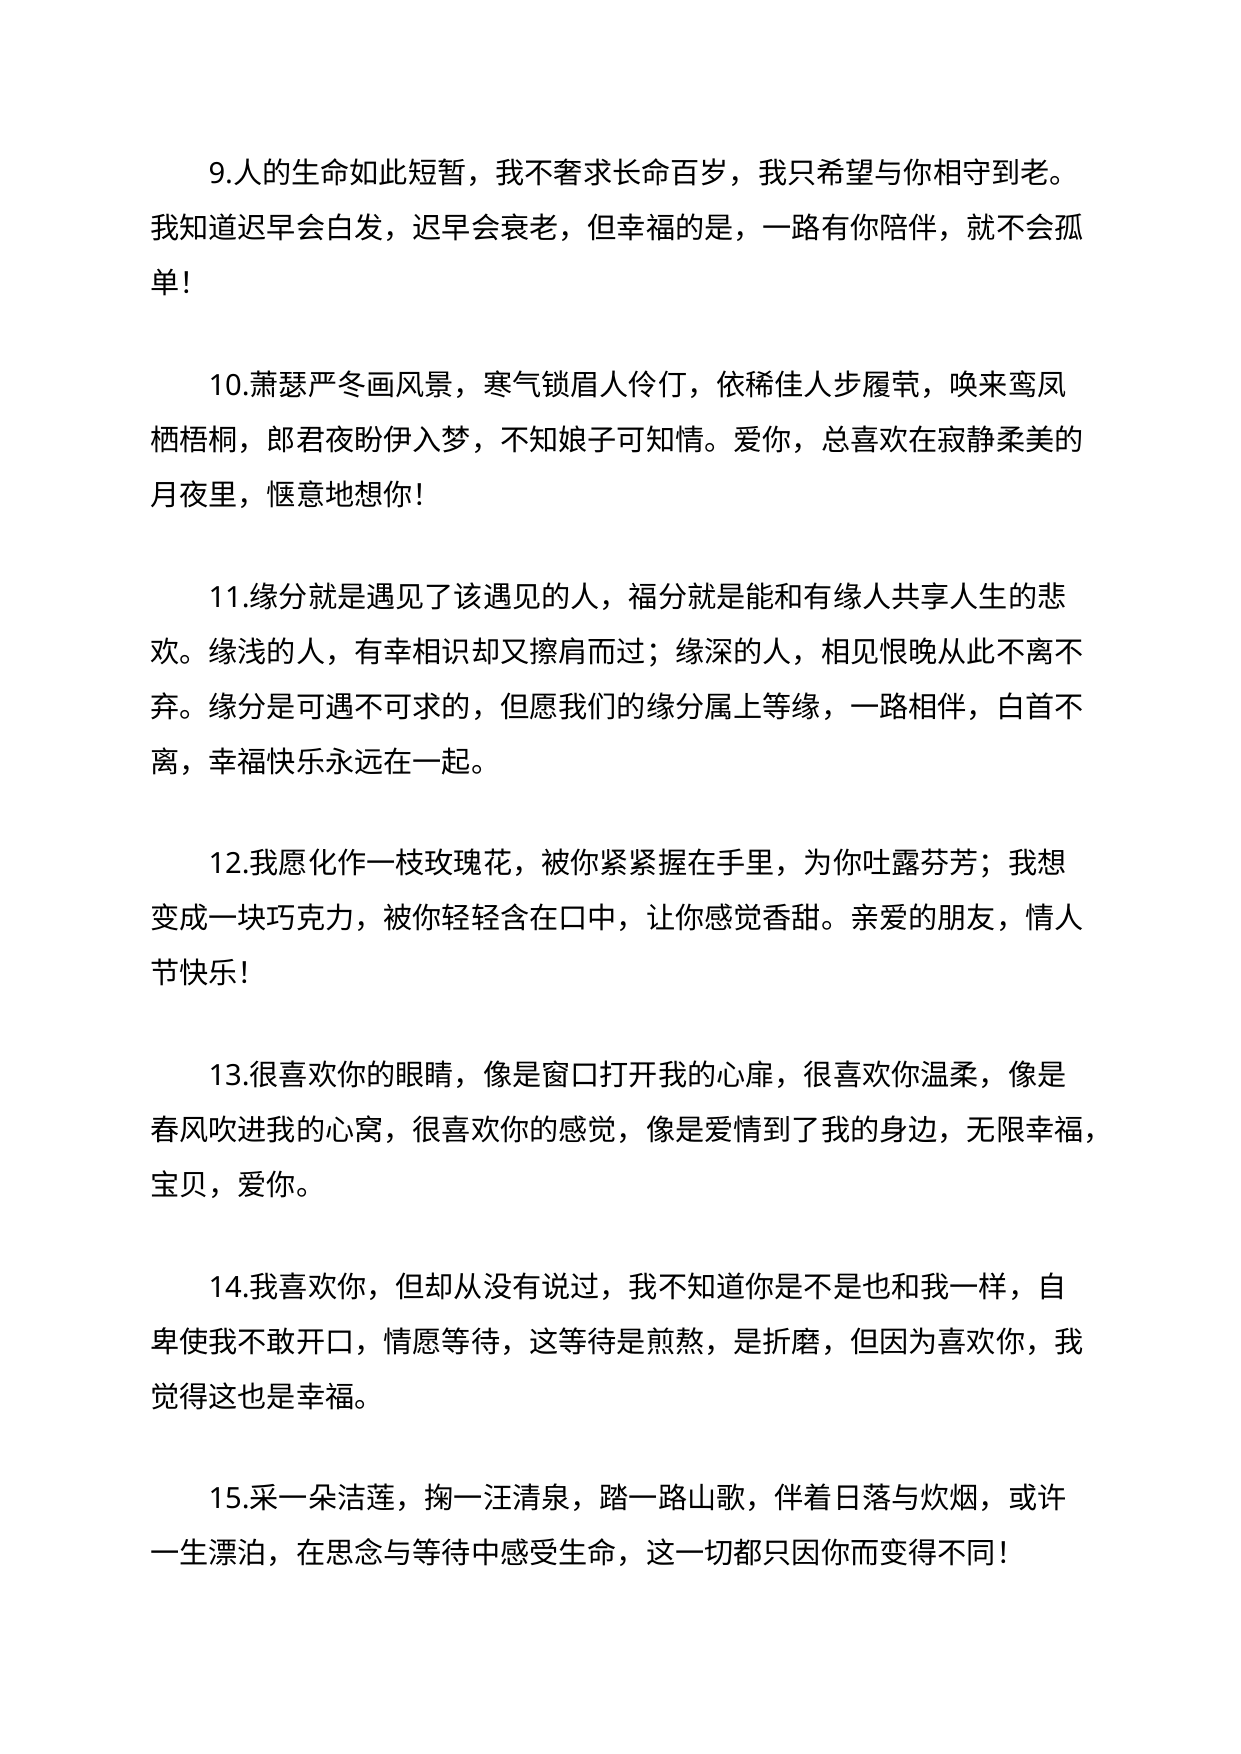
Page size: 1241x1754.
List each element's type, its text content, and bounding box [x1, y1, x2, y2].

text 10.萧瑟严冬画风景，寒气锁眉人伶仃，依稀佳人步履茕，唤来鸾凤栖梧桐，郎君夜盼伊入梦，不知娘子可知情。爱你，总喜欢在寂静柔美的月夜里，惬意地想你！ [150, 362, 1090, 514]
text 15.采一朵洁莲，掬一汪清泉，踏一路山歌，伴着日落与炊烟，或许一生漂泊，在思念与等待中感受生命，这一切都只因你而变得不同！ [150, 1475, 1090, 1572]
text 13.很喜欢你的眼睛，像是窗口打开我的心扉，很喜欢你温柔，像是春风吹进我的心窝，很喜欢你的感觉，像是爱情到了我的身边，无限幸福，宝贝，爱你。 [150, 1052, 1090, 1204]
text 12.我愿化作一枝玫瑰花，被你紧紧握在手里，为你吐露芬芳；我想变成一块巧克力，被你轻轻含在口中，让你感觉香甜。亲爱的朋友，情人节快乐！ [150, 840, 1090, 992]
text 14.我喜欢你，但却从没有说过，我不知道你是不是也和我一样，自卑使我不敢开口，情愿等待，这等待是煎熬，是折磨，但因为喜欢你，我觉得这也是幸福。 [150, 1263, 1090, 1415]
text 11.缘分就是遇见了该遇见的人，福分就是能和有缘人共享人生的悲欢。缘浅的人，有幸相识却又擦肩而过；缘深的人，相见恨晚从此不离不弃。缘分是可遇不可求的，但愿我们的缘分属上等缘，一路相伴，白首不离，幸福快乐永远在一起。 [150, 573, 1090, 780]
text 9.人的生命如此短暂，我不奢求长命百岁，我只希望与你相守到老。我知道迟早会白发，迟早会衰老，但幸福的是，一路有你陪伴，就不会孤单！ [150, 150, 1090, 302]
